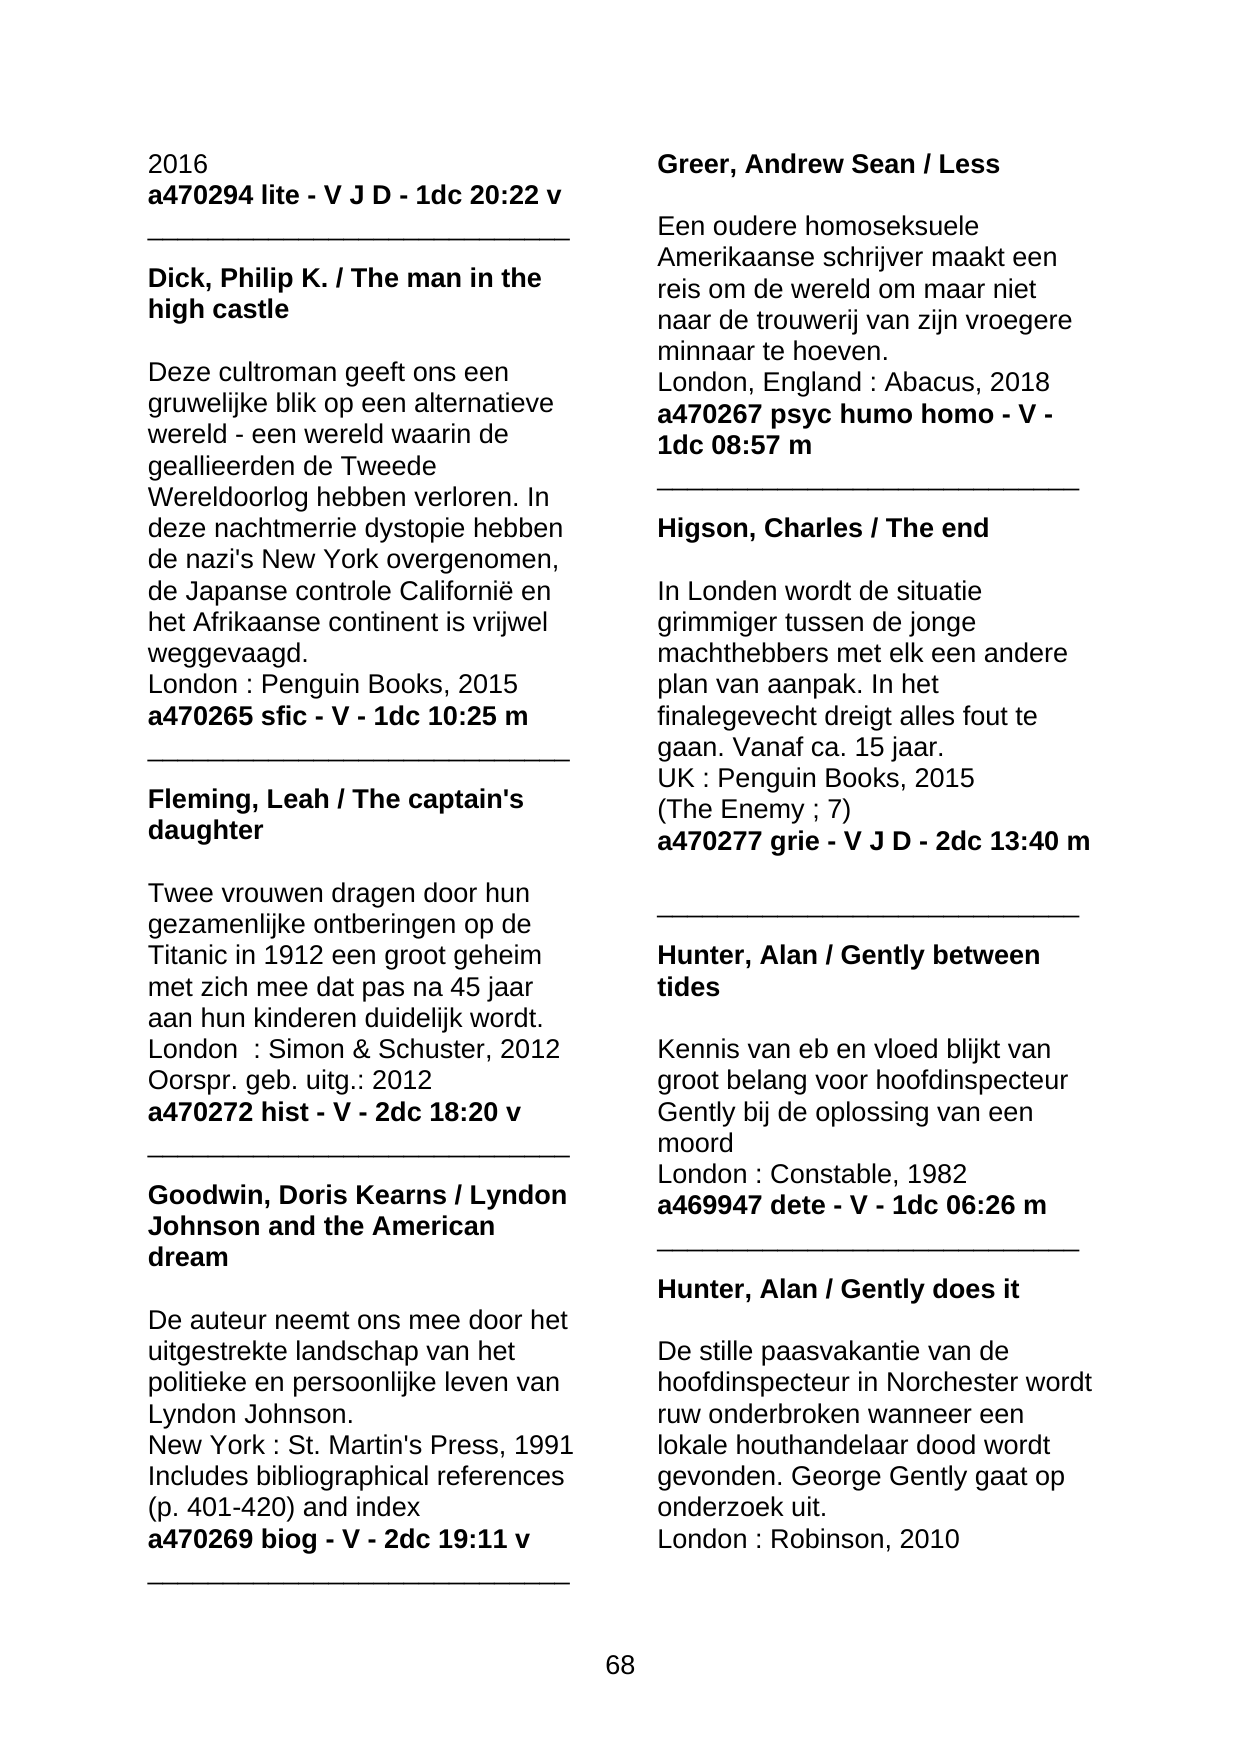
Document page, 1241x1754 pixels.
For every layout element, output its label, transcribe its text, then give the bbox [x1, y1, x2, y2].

subtitle Hunter, Alan / Gently between tides [657, 939, 1093, 1002]
text De auteur neemt ons mee door het uitgestrekte landschap van het politieke en persoonlijke leven van Lyndon Johnson. New York : St. Martin's Press, 1991 Includes bibliographical references (p. 401-420) and index a470269 biog - V - 2dc 19:11 v ____________________________ [148, 1273, 583, 1585]
subtitle Hunter, Alan / Gently does it [657, 1273, 1093, 1304]
text Twee vrouwen dragen door hun gezamenlijke ontberingen op de Titanic in 1912 een groot geheim met zich mee dat pas na 45 jaar aan hun kinderen duidelijk wordt. London : Simon & Schuster, 2012 Oorspr. geb. uitg.: 2012 a470272 hist - V - 2dc 18:20 v ____________________________ [148, 846, 583, 1158]
subtitle Goodwin, Doris Kearns / Lyndon Johnson and the American dream [148, 1179, 583, 1273]
subtitle Higson, Charles / The end [657, 512, 1093, 543]
subtitle Fleming, Leah / The captain's daughter [148, 783, 583, 846]
text In Londen wordt de situatie grimmiger tussen de jonge machthebbers met elk een andere plan van aanpak. In het finalegevecht dreigt alles fout te gaan. Vanaf ca. 15 jaar. UK : Penguin Books, 2015 (The Enemy ; 7) a470277 grie - V J D - 2dc 13:40 m ____________________________ [657, 543, 1093, 918]
subtitle Greer, Andrew Sean / Less [657, 148, 1093, 179]
text Kennis van eb en vloed blijkt van groot belang voor hoofdinspecteur Gently bij de oplossing van een moord London : Constable, 1982 a469947 dete - V - 1dc 06:26 m ____________________________ [657, 1002, 1093, 1252]
text Deze cultroman geeft ons een gruwelijke blik op een alternatieve wereld - een wereld waarin de geallieerden de Tweede Wereldoorlog hebben verloren. In deze nachtmerrie dystopie hebben de nazi's New York overgenomen, de Japanse controle Californië en het Afrikaanse continent is vrijwel weggevaagd. London : Penguin Books, 2015 a470265 sfic - V - 1dc 10:25 m ____________________________ [148, 325, 583, 762]
text Een oudere homoseksuele Amerikaanse schrijver maakt een reis om de wereld om maar niet naar de trouwerij van zijn vroegere minnaar te hoeven. London, England : Abacus, 2018 a470267 psyc humo homo - V - 1dc 08:57 m ____________________________ [657, 179, 1093, 491]
subtitle Dick, Philip K. / The man in the high castle [148, 262, 583, 325]
text ____________________________ [148, 210, 583, 241]
